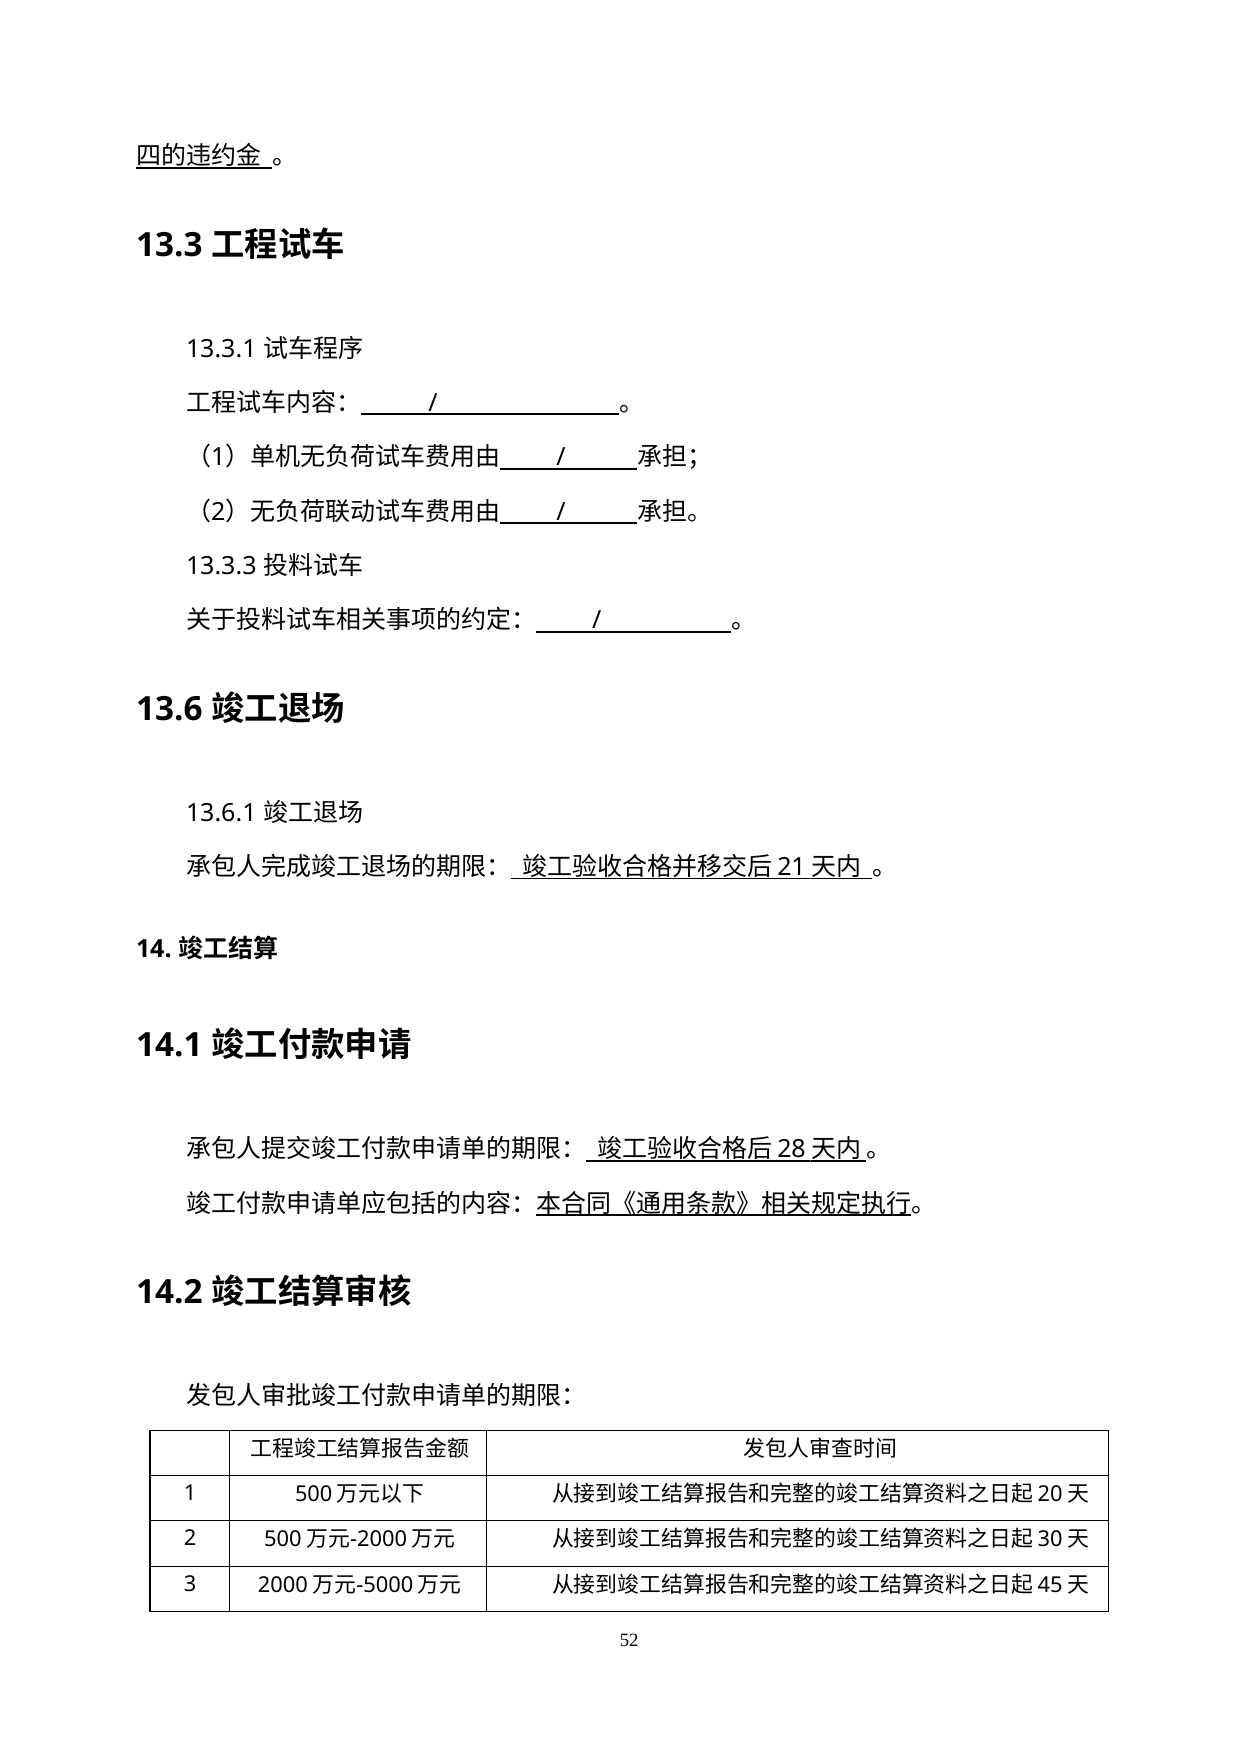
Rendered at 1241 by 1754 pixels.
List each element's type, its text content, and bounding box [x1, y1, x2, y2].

text （1）单机无负荷试车费用由 / 承担； [136, 437, 1122, 473]
table_cell 3 [151, 1567, 229, 1611]
subtitle 14. 竣工结算 [136, 928, 1122, 964]
text 13.3.1 试车程序 [136, 328, 1122, 364]
subtitle 14.2 竣工结算审核 [136, 1264, 1122, 1313]
table_header 发包人审查时间 [487, 1431, 1108, 1475]
table_header 工程竣工结算报告金额 [230, 1431, 486, 1475]
table_cell 从接到竣工结算报告和完整的竣工结算资料之日起30天 [487, 1521, 1108, 1566]
text 13.6.1 竣工退场 [136, 792, 1122, 828]
table_cell 2 [151, 1521, 229, 1566]
table_cell 1 [151, 1476, 229, 1520]
subtitle 14.1 竣工付款申请 [136, 1018, 1122, 1066]
table_cell 2000万元-5000万元 [230, 1567, 486, 1611]
table_cell 从接到竣工结算报告和完整的竣工结算资料之日起20天 [487, 1476, 1108, 1520]
text 竣工付款申请单应包括的内容：本合同《通用条款》相关规定执行。 [136, 1183, 1122, 1219]
text 工程试车内容： / 。 [136, 382, 1122, 419]
subtitle 13.3 工程试车 [136, 217, 1122, 266]
text 13.3.3 投料试车 [136, 546, 1122, 582]
table_header [151, 1431, 229, 1475]
table_cell 从接到竣工结算报告和完整的竣工结算资料之日起45天 [487, 1567, 1108, 1611]
text 承包人完成竣工退场的期限： 竣工验收合格并移交后21天内 。 [136, 847, 1122, 883]
text 承包人提交竣工付款申请单的期限： 竣工验收合格后28天内 。 [136, 1129, 1122, 1165]
text 关于投料试车相关事项的约定： / 。 [136, 600, 1122, 636]
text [136, 136, 1122, 172]
table_cell 500万元-2000万元 [230, 1521, 486, 1566]
text （2）无负荷联动试车费用由 / 承担。 [136, 491, 1122, 527]
text 发包人审批竣工付款申请单的期限： [136, 1375, 1122, 1412]
subtitle 13.6 竣工退场 [136, 681, 1122, 730]
table_cell 500万元以下 [230, 1476, 486, 1520]
